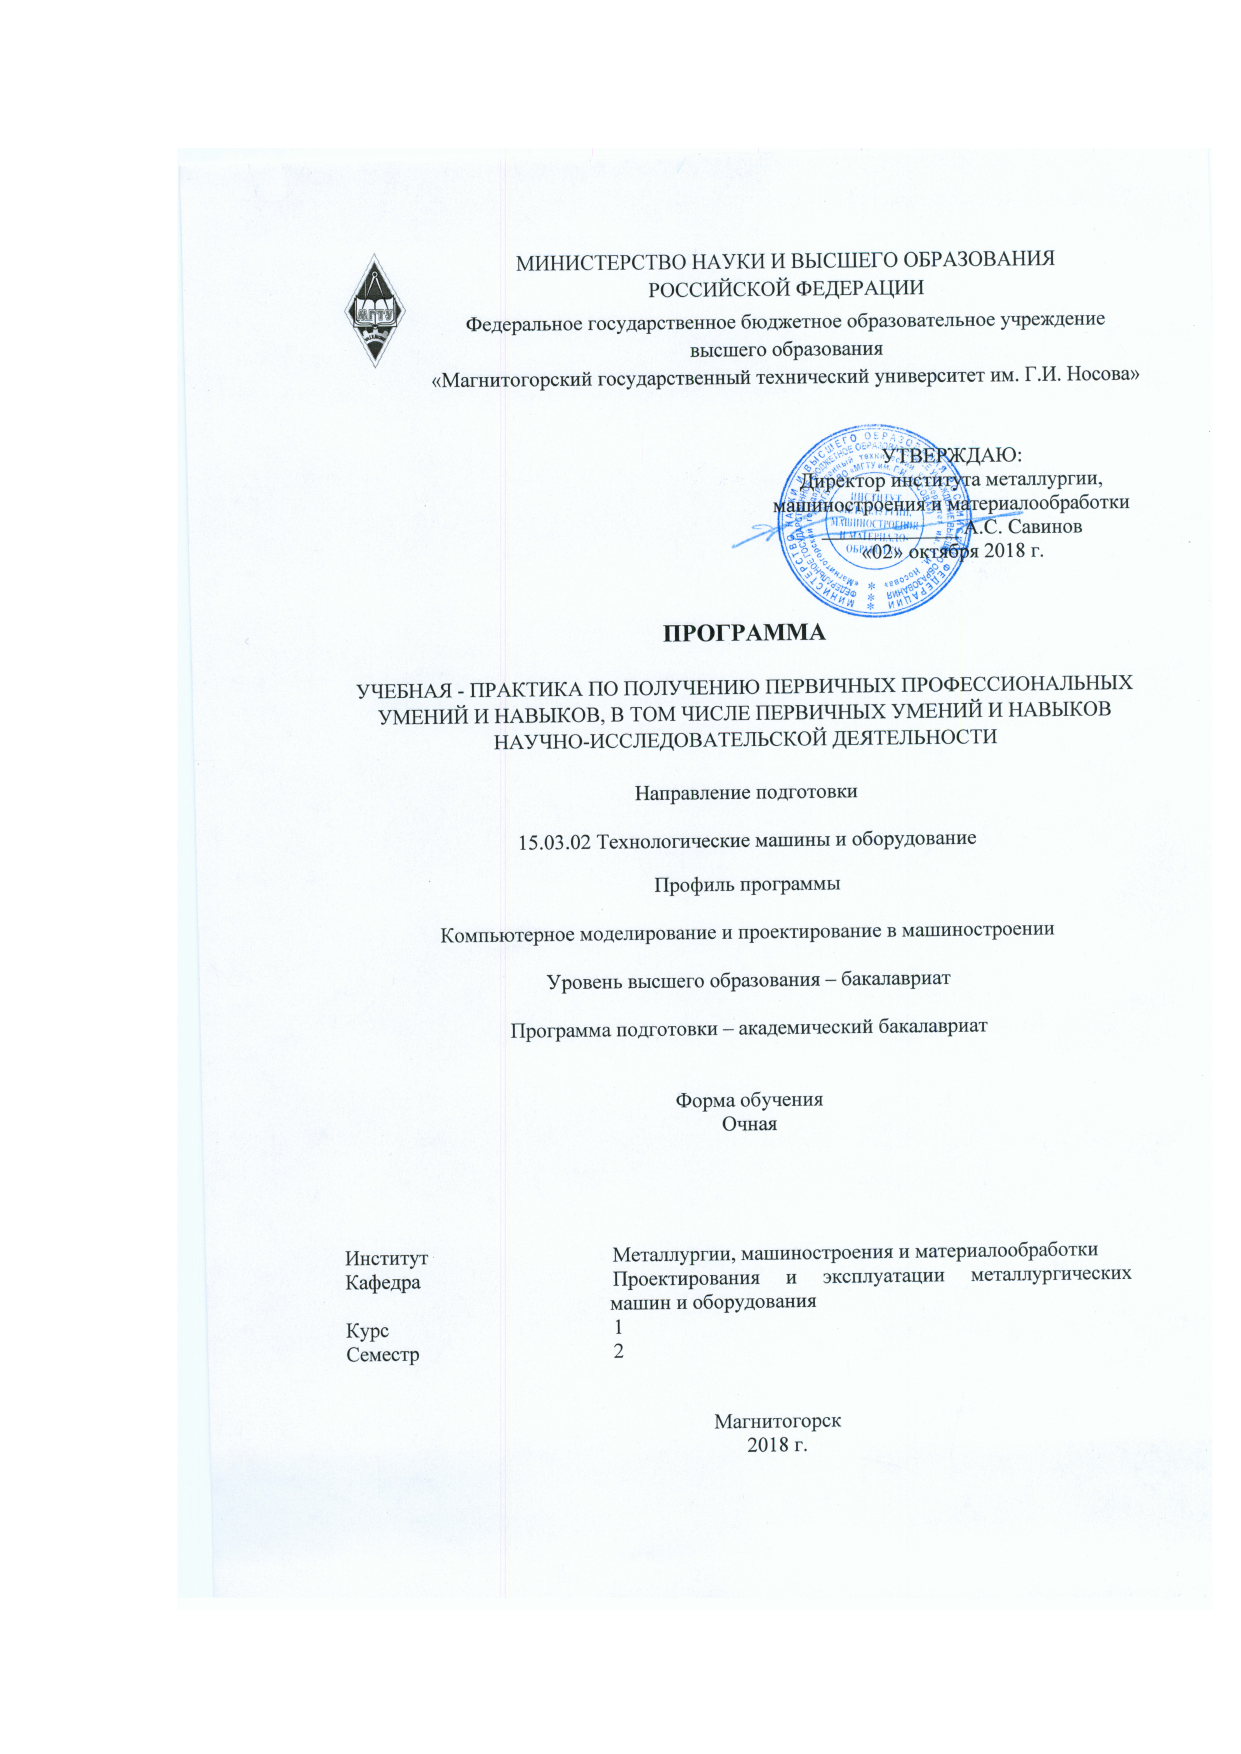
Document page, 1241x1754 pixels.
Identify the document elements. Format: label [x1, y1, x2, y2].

picture [177, 148, 1213, 1610]
